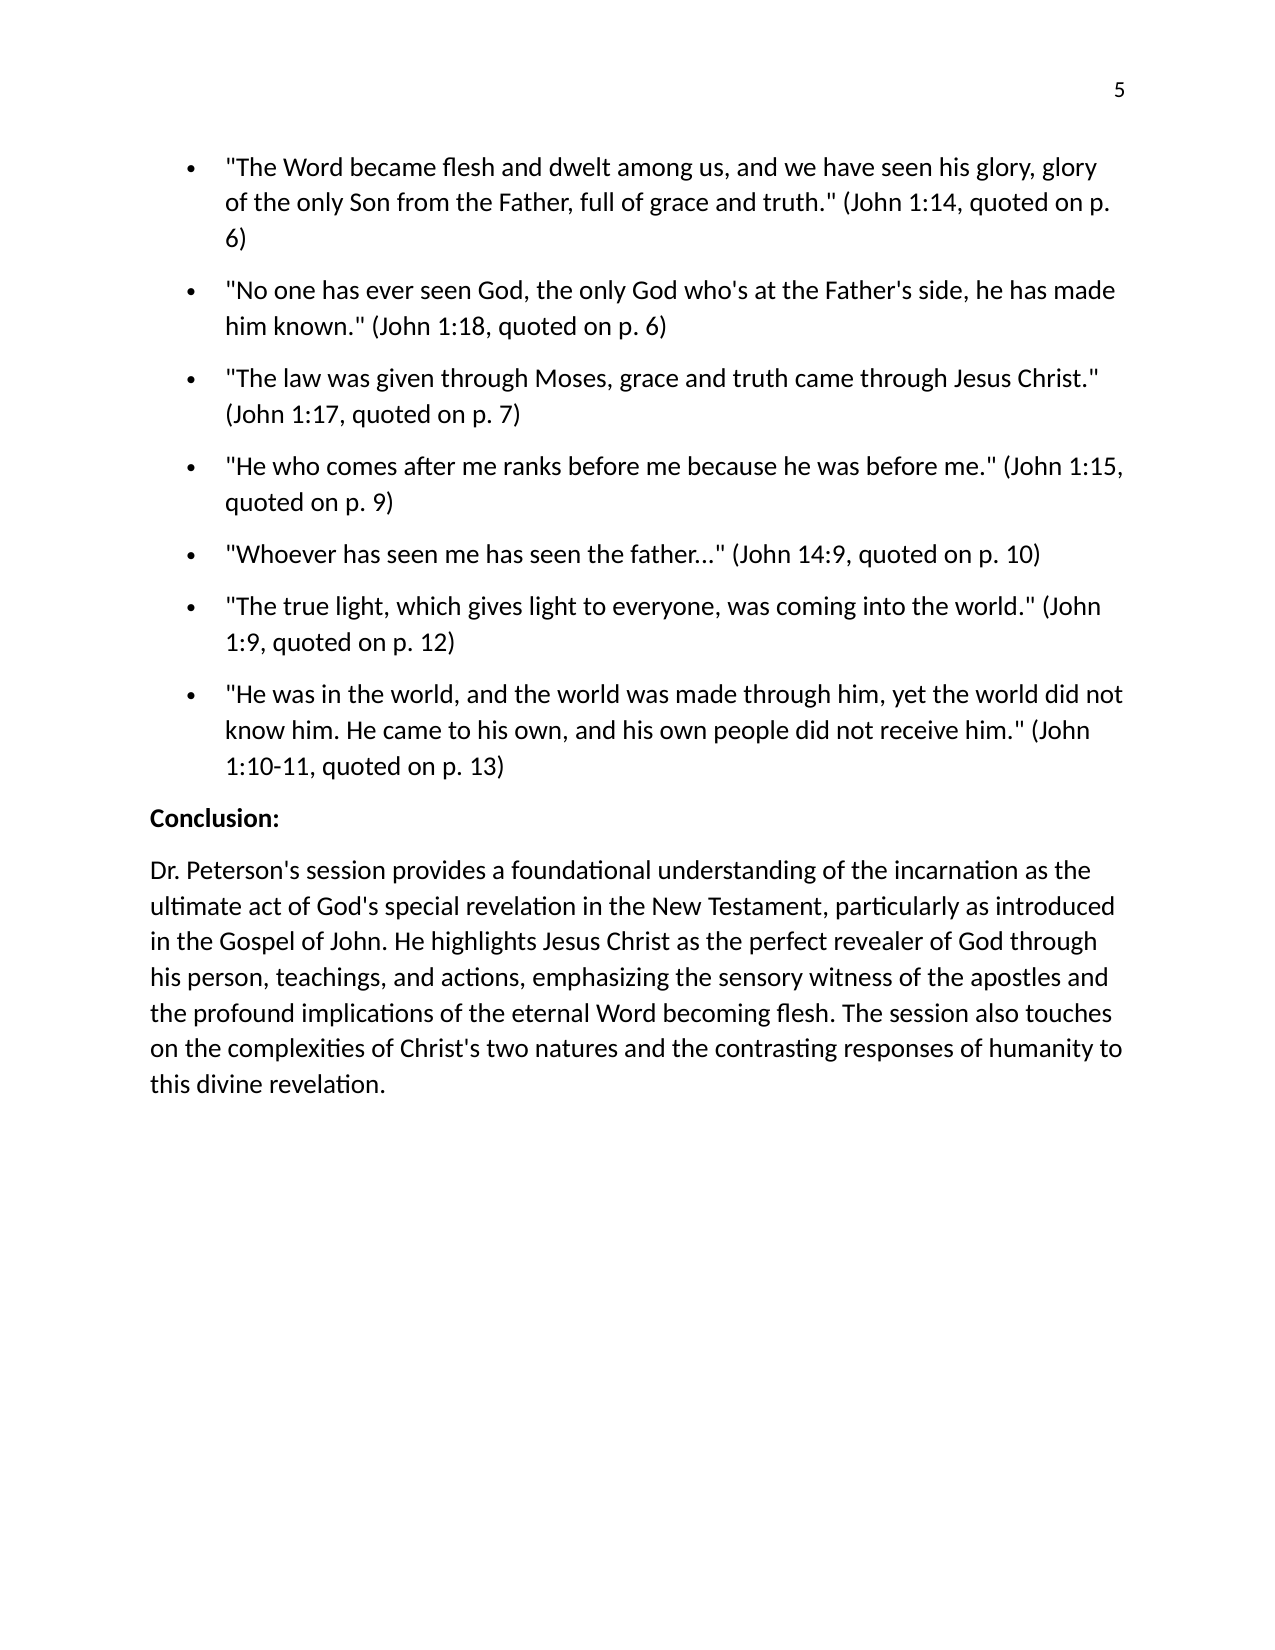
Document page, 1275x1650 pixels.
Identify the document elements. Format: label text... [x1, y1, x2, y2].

list "No one has ever seen God, the only God who's at the Father's side, he has made him known." (John 1:18, quoted on p. 6) [187, 273, 1125, 342]
text Dr. Peterson's session provides a foundational understanding of the incarnation as the ultimate act of God's special revelation in the New Testament, particularly as introduced in the Gospel of John. He highlights Jesus Christ as the perfect revealer of God through his person, teachings, and actions, emphasizing the sensory witness of the apostles and the profound implications of the eternal Word becoming flesh. The session also touches on the complexities of Christ's two natures and the contrasting responses of humanity to this divine revelation. [150, 853, 1125, 1100]
list "The true light, which gives light to everyone, was coming into the world." (John 1:9, quoted on p. 12) [187, 589, 1125, 658]
text Conclusion: [150, 801, 1125, 834]
list "The law was given through Moses, grace and truth came through Jesus Christ." (John 1:17, quoted on p. 7) [187, 361, 1125, 430]
list "The Word became flesh and dwelt among us, and we have seen his glory, glory of the only Son from the Father, full of grace and truth." (John 1:14, quoted on p. 6) [187, 150, 1125, 254]
list "He who comes after me ranks before me because he was before me." (John 1:15, quoted on p. 9) [187, 449, 1125, 518]
list "He was in the world, and the world was made through him, yet the world did not know him. He came to his own, and his own people did not receive him." (John 1:10-11, quoted on p. 13) [187, 677, 1125, 782]
list "Whoever has seen me has seen the father..." (John 14:9, quoted on p. 10) [187, 537, 1125, 570]
